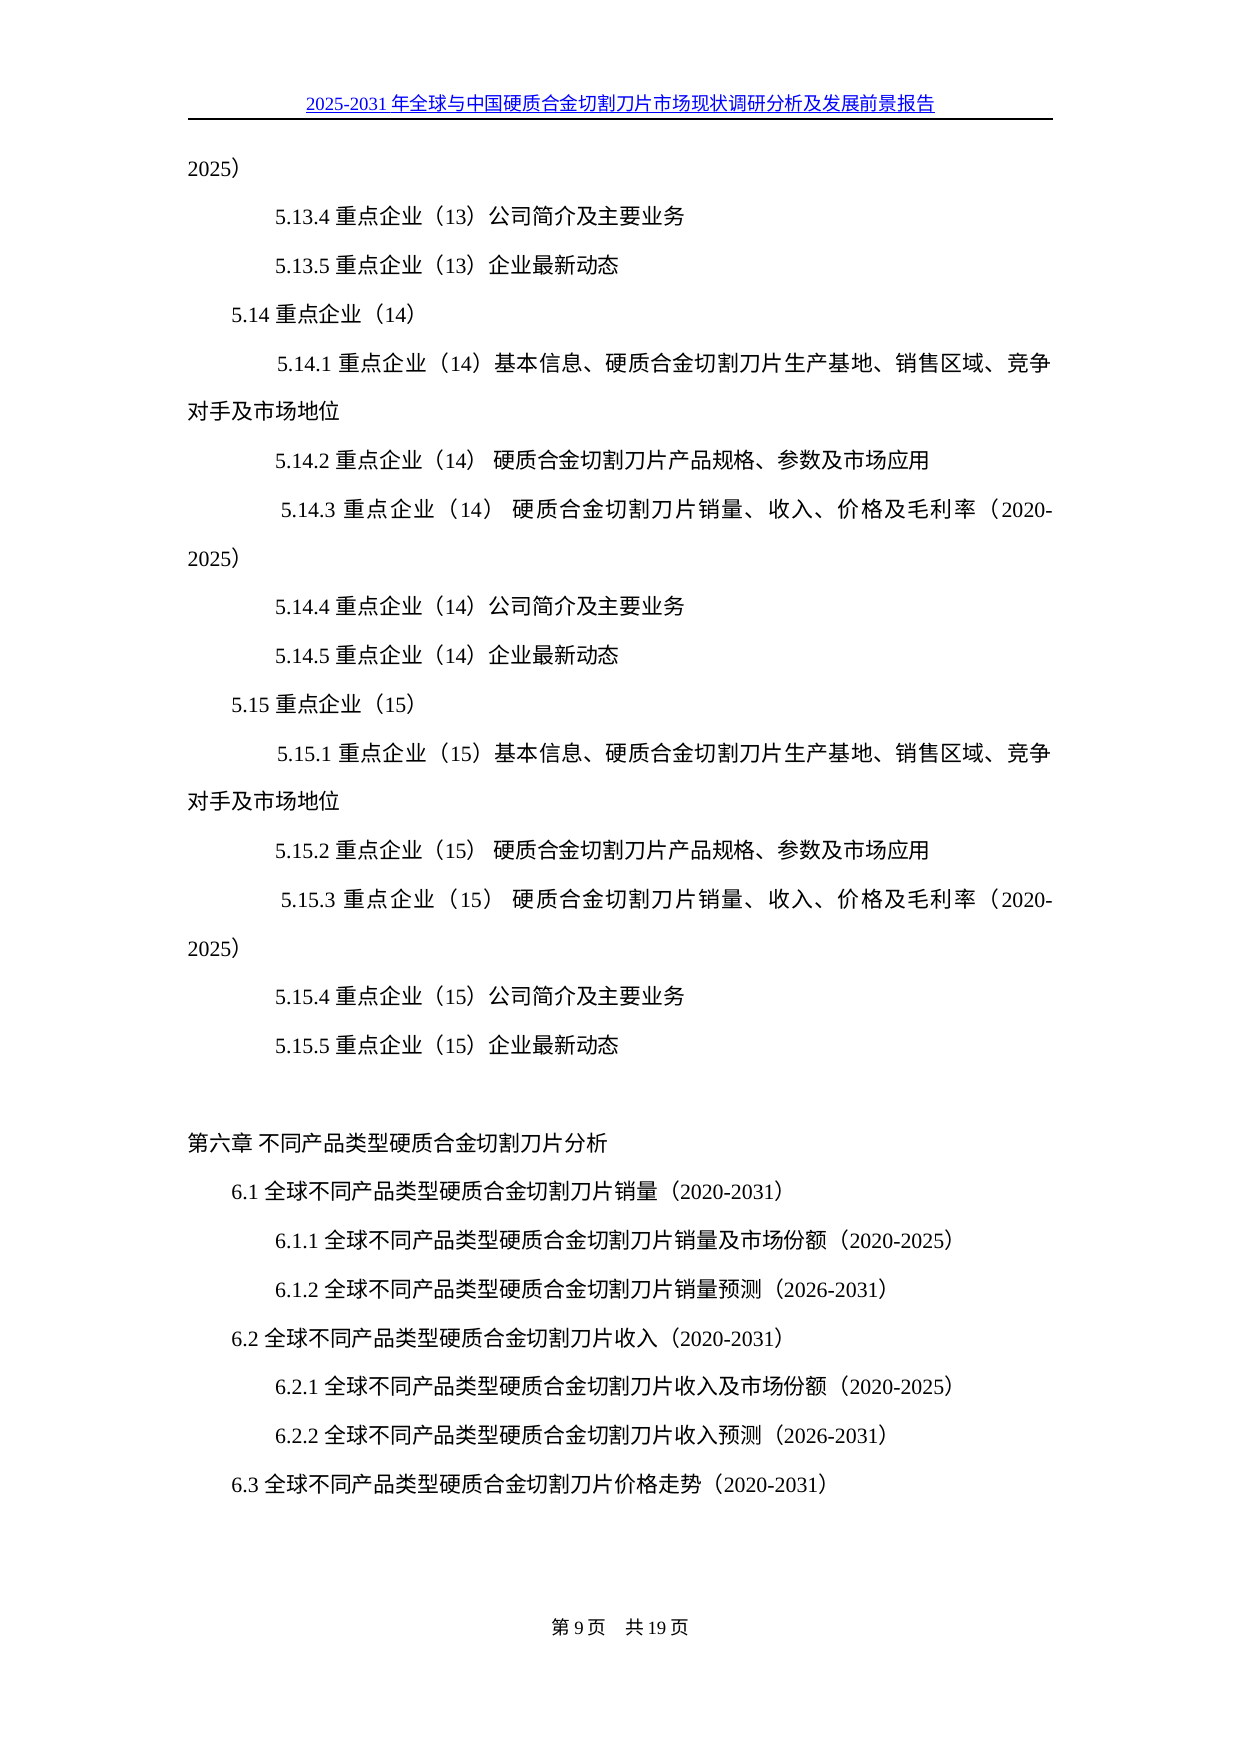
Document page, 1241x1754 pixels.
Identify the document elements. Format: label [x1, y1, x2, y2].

text [187, 150, 1053, 1499]
